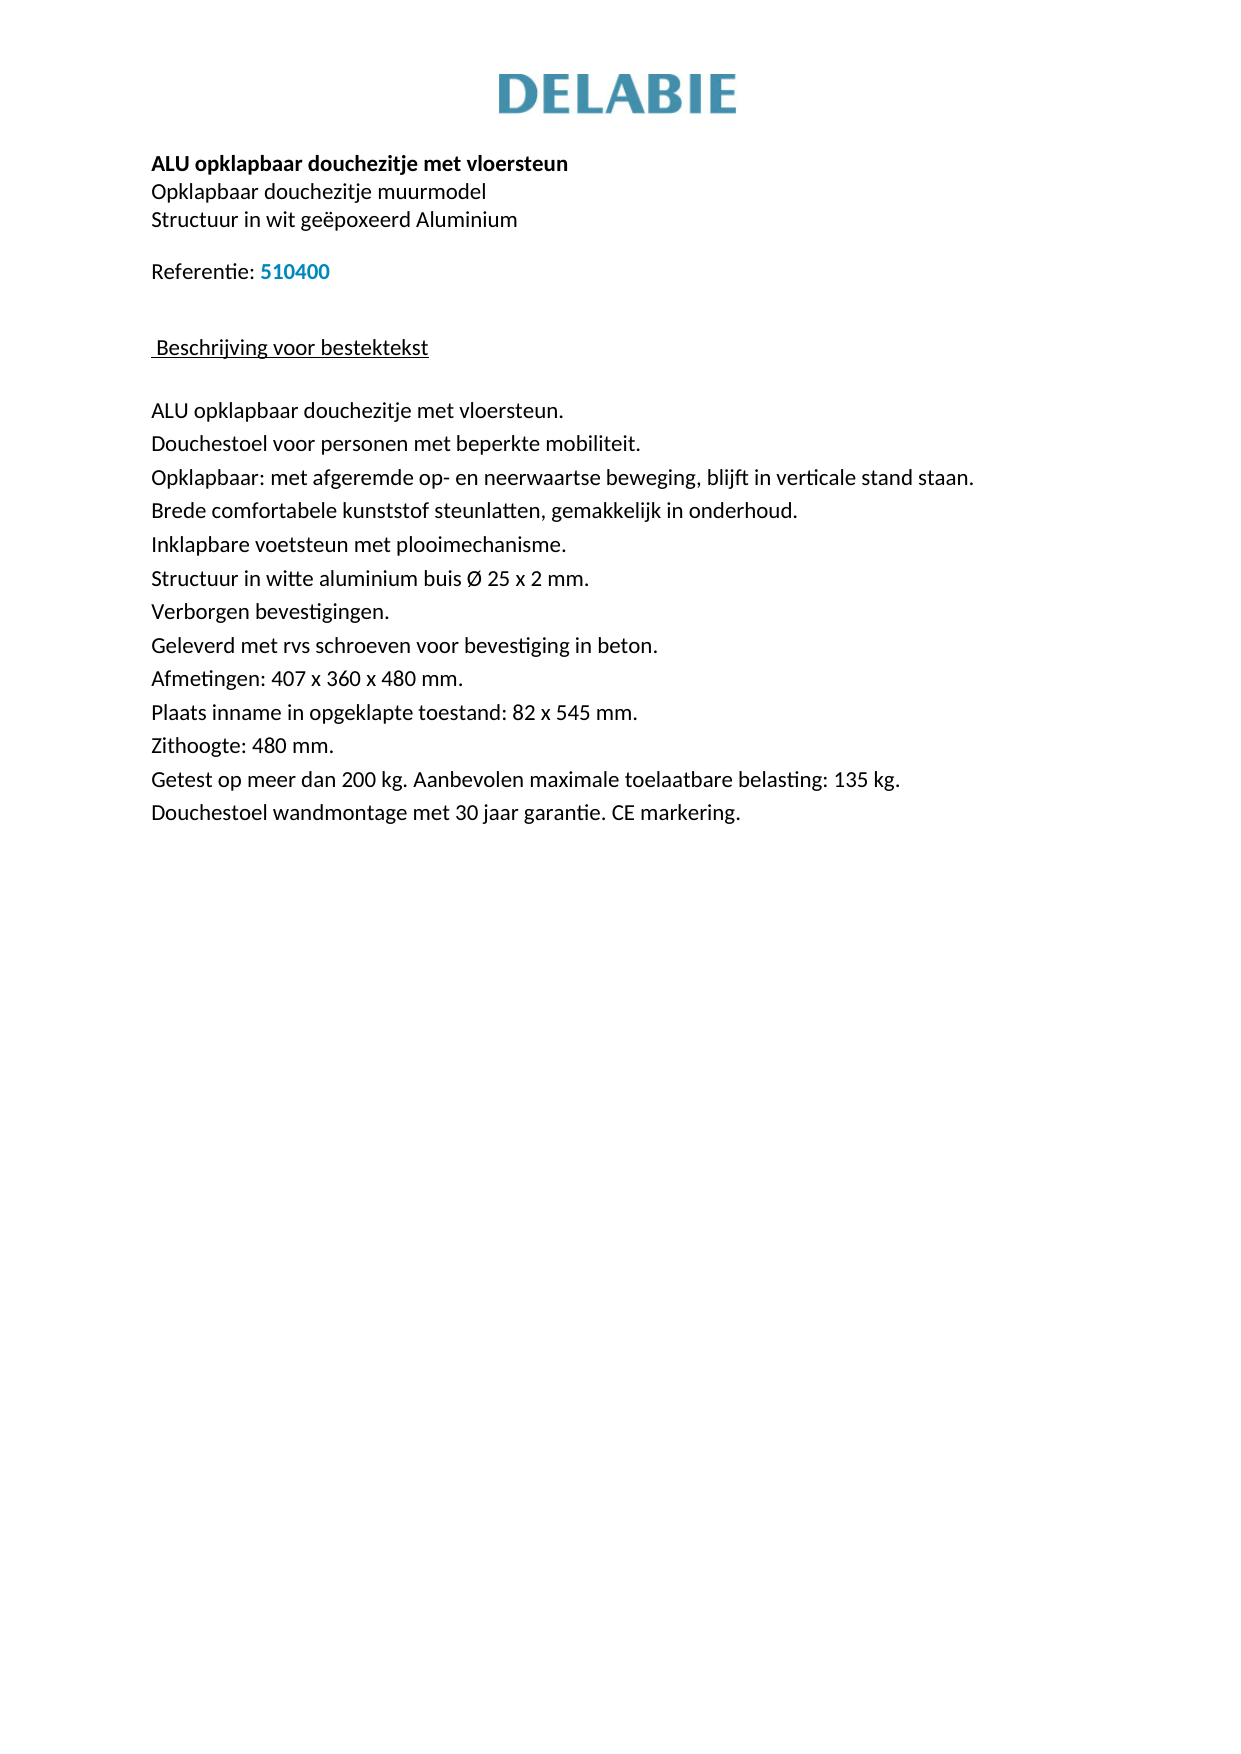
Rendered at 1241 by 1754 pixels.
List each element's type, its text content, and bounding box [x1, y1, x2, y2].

text ALU opklapbaar douchezitje met vloersteun [151, 149, 1084, 177]
text Plaats inname in opgeklapte toestand: 82 x 545 mm. [151, 698, 1084, 726]
text Brede comfortabele kunststof steunlatten, gemakkelijk in onderhoud. [151, 497, 1084, 525]
text ALU opklapbaar douchezitje met vloersteun. [151, 396, 1084, 424]
picture [497, 74, 738, 114]
text Douchestoel voor personen met beperkte mobiliteit. [151, 429, 1084, 458]
text Afmetingen: 407 x 360 x 480 mm. [151, 664, 1084, 692]
text Referentie: 510400 [151, 257, 1084, 285]
text Verborgen bevestigingen. [151, 597, 1084, 625]
text Opklapbaar: met afgeremde op- en neerwaartse beweging, blijft in verticale stand staan. [151, 463, 1084, 491]
text Beschrijving voor bestektekst [151, 333, 1084, 361]
text Structuur in wit geëpoxeerd Aluminium [151, 205, 1084, 233]
text Zithoogte: 480 mm. [151, 731, 1084, 759]
text Inklapbare voetsteun met plooimechanisme. [151, 530, 1084, 558]
text Opklapbaar douchezitje muurmodel [151, 177, 1084, 205]
text Geleverd met rvs schroeven voor bevestiging in beton. [151, 631, 1084, 659]
text Getest op meer dan 200 kg. Aanbevolen maximale toelaatbare belasting: 135 kg. [151, 765, 1084, 793]
text Structuur in witte aluminium buis Ø 25 x 2 mm. [151, 564, 1084, 592]
text Douchestoel wandmontage met 30 jaar garantie. CE markering. [151, 798, 1084, 827]
